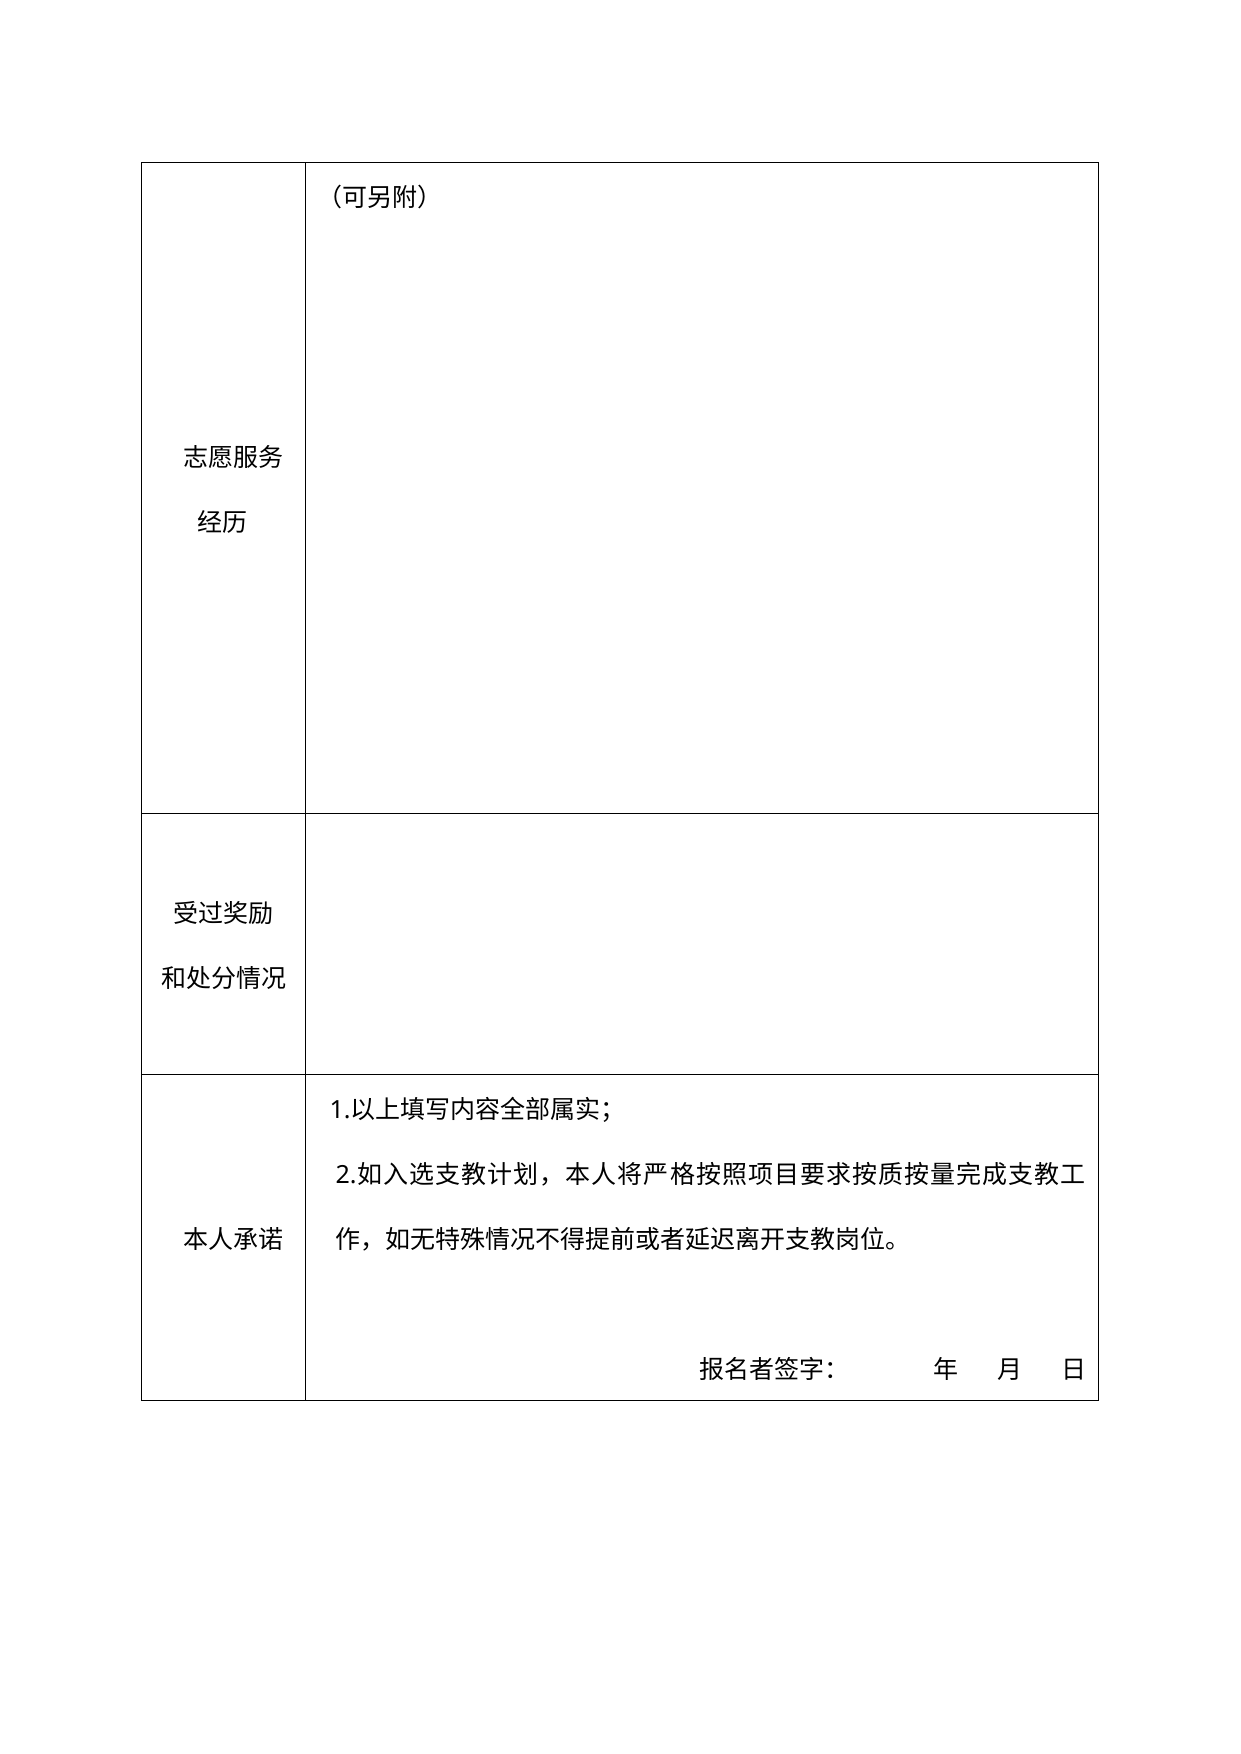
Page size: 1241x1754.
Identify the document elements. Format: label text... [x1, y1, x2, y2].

table_cell 1.以上填写内容全部属实； 2.如入选支教计划，本人将严格按照项目要求按质按量完成支教工作，如无特殊情况不得提前或者延迟离开支教岗位。 报名者签字： 年 月 日 [306, 1075, 1098, 1400]
table_cell （可另附） [306, 163, 1098, 813]
table_cell [306, 814, 1098, 1074]
table_cell 受过奖励 和处分情况 [142, 814, 305, 1074]
table_cell 志愿服务 经历 [142, 163, 305, 813]
table_cell 本人承诺 [142, 1075, 305, 1400]
